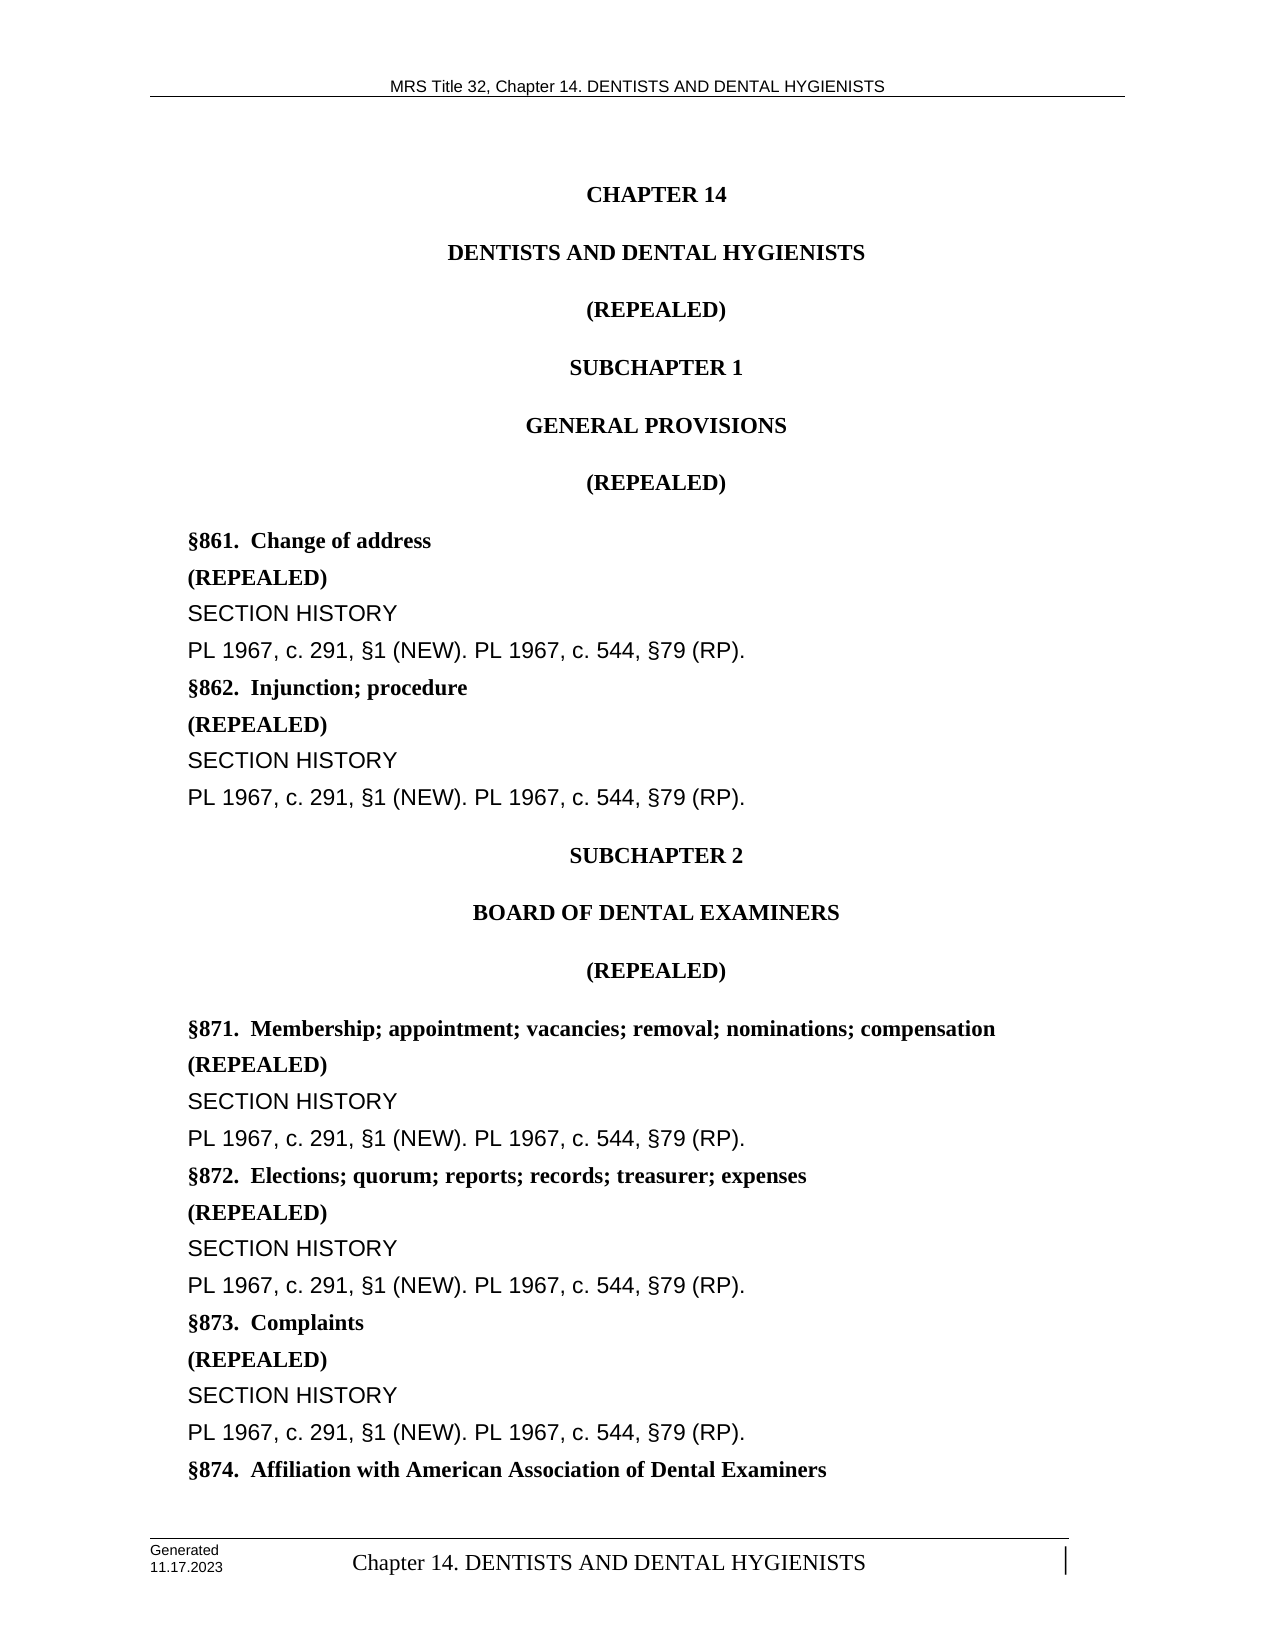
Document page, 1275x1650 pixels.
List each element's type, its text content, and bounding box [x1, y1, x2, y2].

text (REPEALED) [187, 1051, 1125, 1078]
text §861. Change of address [187, 527, 1125, 553]
text (REPEALED) [187, 1346, 1125, 1372]
text SUBCHAPTER 1 [187, 354, 1125, 380]
text (REPEALED) [187, 469, 1125, 496]
text §873. Complaints [187, 1309, 1125, 1335]
text PL 1967, c. 291, §1 (NEW). PL 1967, c. 544, §79 (RP). [187, 784, 1125, 811]
text SECTION HISTORY [187, 600, 1125, 627]
text GENERAL PROVISIONS [187, 412, 1125, 438]
text (REPEALED) [187, 957, 1125, 983]
text PL 1967, c. 291, §1 (NEW). PL 1967, c. 544, §79 (RP). [187, 637, 1125, 663]
text §874. Affiliation with American Association of Dental Examiners [187, 1456, 1125, 1482]
text PL 1967, c. 291, §1 (NEW). PL 1967, c. 544, §79 (RP). [187, 1272, 1125, 1298]
text CHAPTER 14 [187, 181, 1125, 208]
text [187, 1419, 1125, 1446]
text §872. Elections; quorum; reports; records; treasurer; expenses [187, 1162, 1125, 1188]
text SECTION HISTORY [187, 1235, 1125, 1262]
text (REPEALED) [187, 296, 1125, 323]
text SECTION HISTORY [187, 1382, 1125, 1409]
text §862. Injunction; procedure [187, 674, 1125, 700]
text SECTION HISTORY [187, 1088, 1125, 1114]
text DENTISTS AND DENTAL HYGIENISTS [187, 239, 1125, 265]
text SECTION HISTORY [187, 747, 1125, 774]
text (REPEALED) [187, 564, 1125, 590]
text §871. Membership; appointment; vacancies; removal; nominations; compensation [187, 1015, 1125, 1041]
text SUBCHAPTER 2 [187, 842, 1125, 868]
text (REPEALED) [187, 1198, 1125, 1225]
text (REPEALED) [187, 711, 1125, 737]
text BOARD OF DENTAL EXAMINERS [187, 899, 1125, 926]
text PL 1967, c. 291, §1 (NEW). PL 1967, c. 544, §79 (RP). [187, 1125, 1125, 1151]
